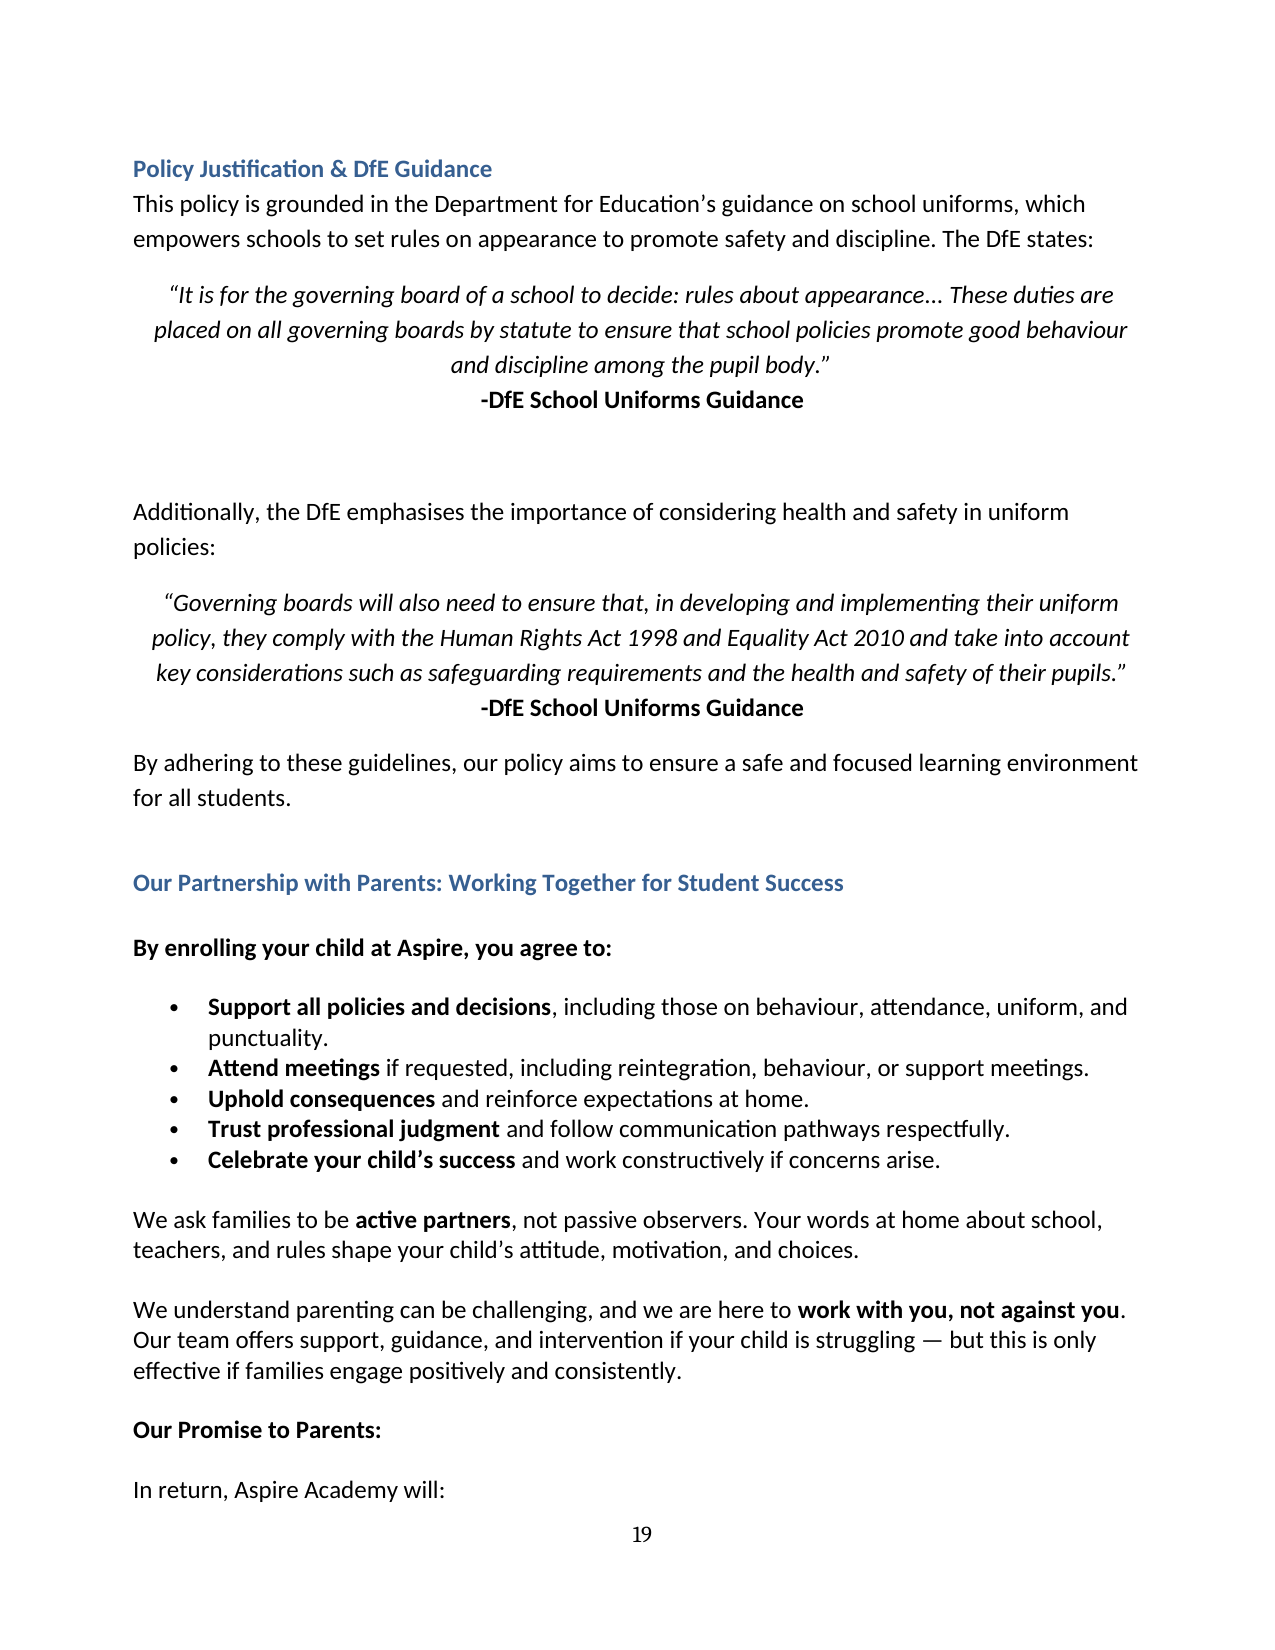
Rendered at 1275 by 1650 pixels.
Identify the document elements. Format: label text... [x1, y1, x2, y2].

text We understand parenting can be challenging, and we are here to work with you, not against you. Our team offers support, guidance, and intervention if your child is struggling — but this is only effective if families engage positively and consistently. [133, 1294, 1152, 1386]
subtitle Policy Justification & DfE Guidance [133, 153, 1152, 184]
text “It is for the governing board of a school to decide: rules about appearance... These duties are placed on all governing boards by statute to ensure that school policies promote good behaviour and discipline among the pupil body.” -DfE School Uniforms Guidance [133, 279, 1152, 415]
list Support all policies and decisions, including those on behaviour, attendance, uniform, and punctuality. [170, 991, 1152, 1052]
text We ask families to be active partners, not passive observers. Your words at home about school, teachers, and rules shape your child’s attitude, motivation, and choices. [133, 1204, 1152, 1265]
text Our Promise to Parents: [133, 1415, 1152, 1445]
list Attend meetings if requested, including reintegration, behaviour, or support meetings. [170, 1052, 1152, 1083]
list Trust professional judgment and follow communication pathways respectfully. [170, 1113, 1152, 1144]
text In return, Aspire Academy will: [133, 1474, 1152, 1505]
text “Governing boards will also need to ensure that, in developing and implementing their uniform policy, they comply with the Human Rights Act 1998 and Equality Act 2010 and take into account key considerations such as safeguarding requirements and the health and safety of their pupils.” -DfE School Uniforms Guidance [133, 587, 1152, 722]
text Additionally, the DfE emphasises the importance of considering health and safety in uniform policies: [133, 496, 1152, 561]
list Celebrate your child’s success and work constructively if concerns arise. [170, 1144, 1152, 1174]
subtitle Our Partnership with Parents: Working Together for Student Success [133, 868, 1152, 898]
text By enrolling your child at Aspire, you agree to: [133, 932, 1152, 962]
text This policy is grounded in the Department for Education’s guidance on school uniforms, which empowers schools to set rules on appearance to promote safety and discipline. The DfE states: [133, 188, 1152, 254]
list Uphold consequences and reinforce expectations at home. [170, 1083, 1152, 1113]
text By adhering to these guidelines, our policy aims to ensure a safe and focused learning environment for all students. [133, 748, 1152, 813]
